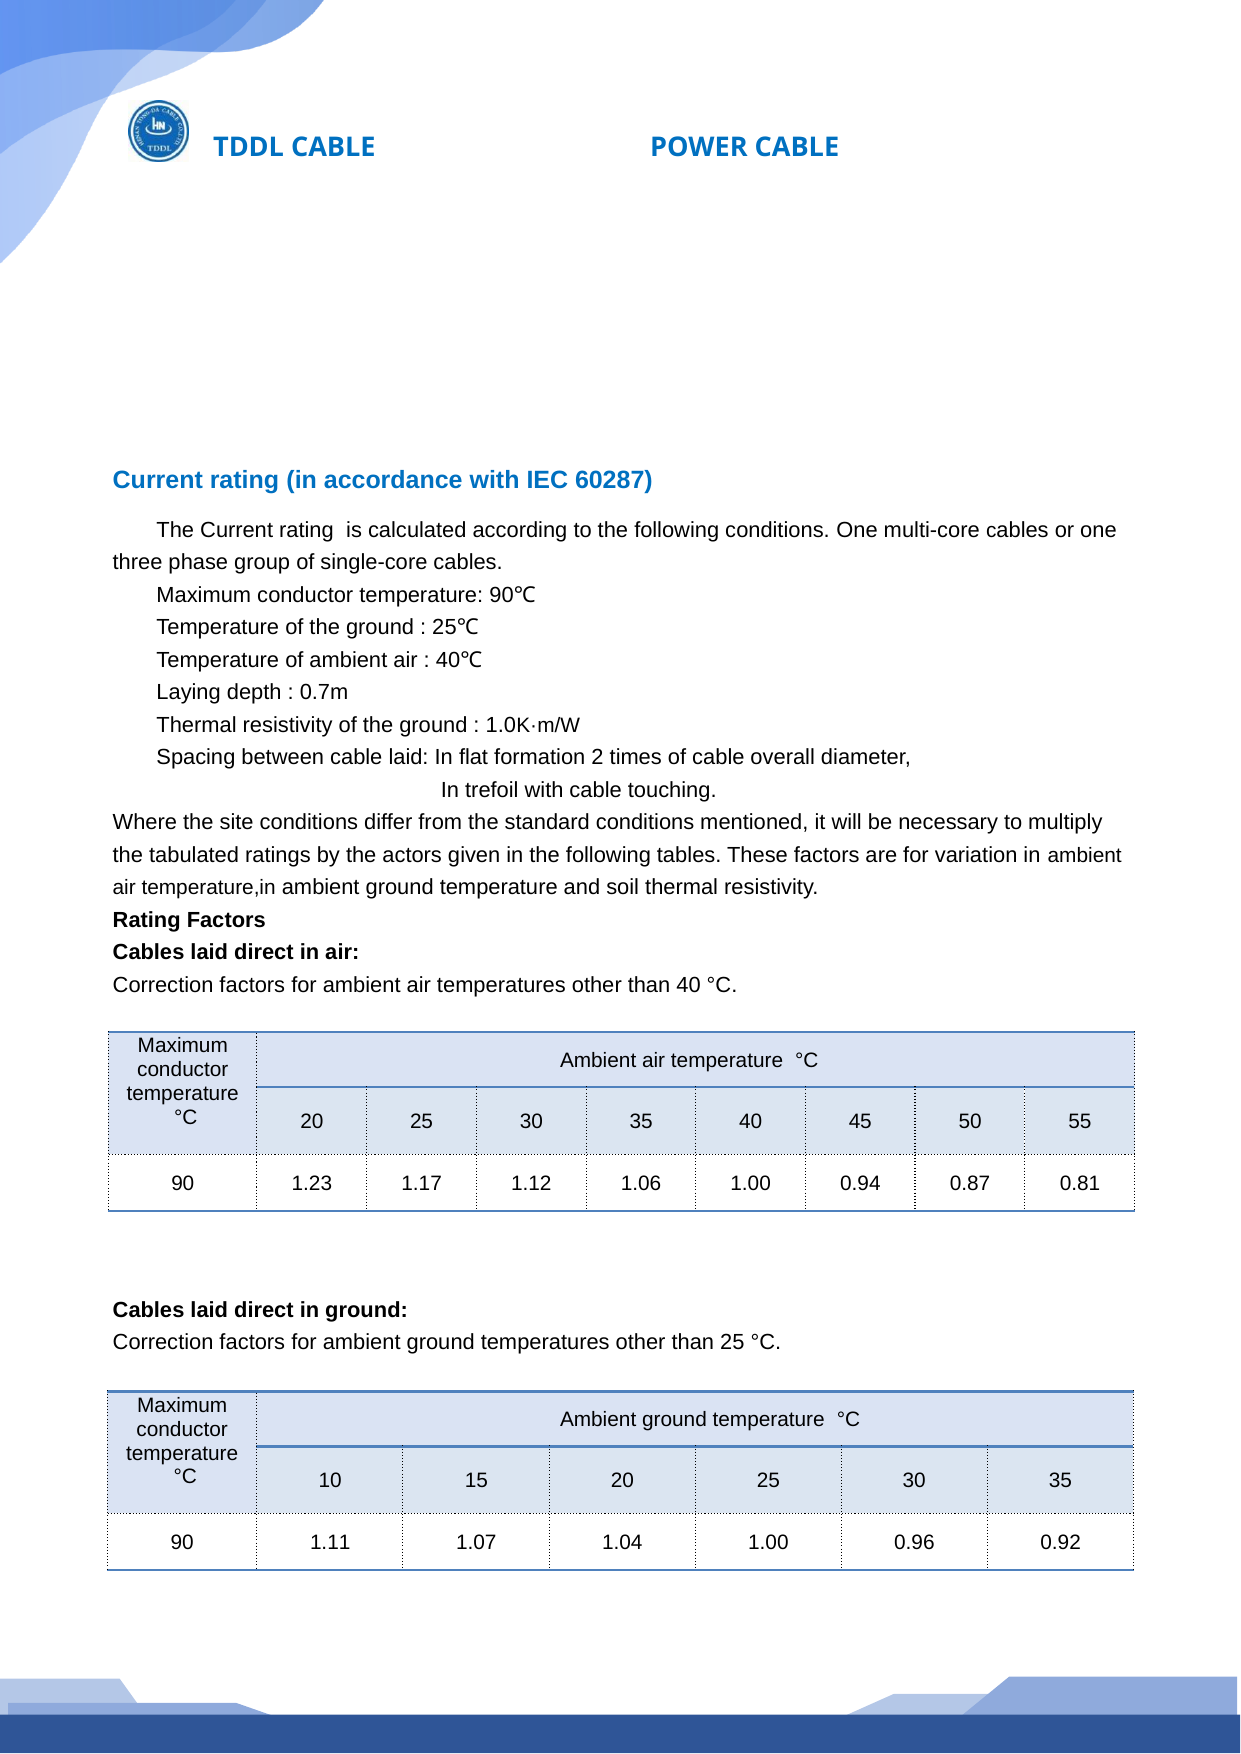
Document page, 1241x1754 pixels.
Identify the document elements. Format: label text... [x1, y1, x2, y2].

text The Current rating is calculated according to the following conditions. One multi-core cables or one three phase group of single-core cables. [112, 513, 1128, 578]
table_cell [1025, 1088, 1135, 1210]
text Maximum conductor temperature: 90℃ [112, 578, 1128, 610]
list Where the site conditions differ from the standard conditions mentioned, it will be necessary to multiply the tabulated ratings by the actors given in the following tables. These factors are for variation in ambient air temperature,in ambient ground temperature and soil thermal resistivity. [112, 805, 1128, 903]
text Cables laid direct in ground: [112, 1293, 1128, 1325]
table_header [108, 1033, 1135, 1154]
text Thermal resistivity of the ground : 1.0K·m/W [112, 708, 1128, 740]
list Spacing between cable laid: In flat formation 2 times of cable overall diameter, [112, 740, 1128, 773]
text Temperature of the ground : 25℃ [112, 610, 1128, 643]
picture [0, 0, 554, 286]
text Current rating (in accordance with IEC 60287) [112, 463, 1128, 495]
list Rating Factors [112, 903, 1128, 935]
list In trefoil with cable touching. [112, 773, 1128, 805]
text Laying depth : 0.7m [112, 675, 1128, 708]
text Temperature of ambient air : 40℃ [112, 643, 1128, 675]
text Correction factors for ambient air temperatures other than 40 °C. [112, 968, 1128, 1000]
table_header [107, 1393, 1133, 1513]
text Cables laid direct in air: [112, 935, 1128, 968]
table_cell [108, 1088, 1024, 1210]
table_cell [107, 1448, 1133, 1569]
text Correction factors for ambient ground temperatures other than 25 °C. [112, 1325, 1128, 1358]
